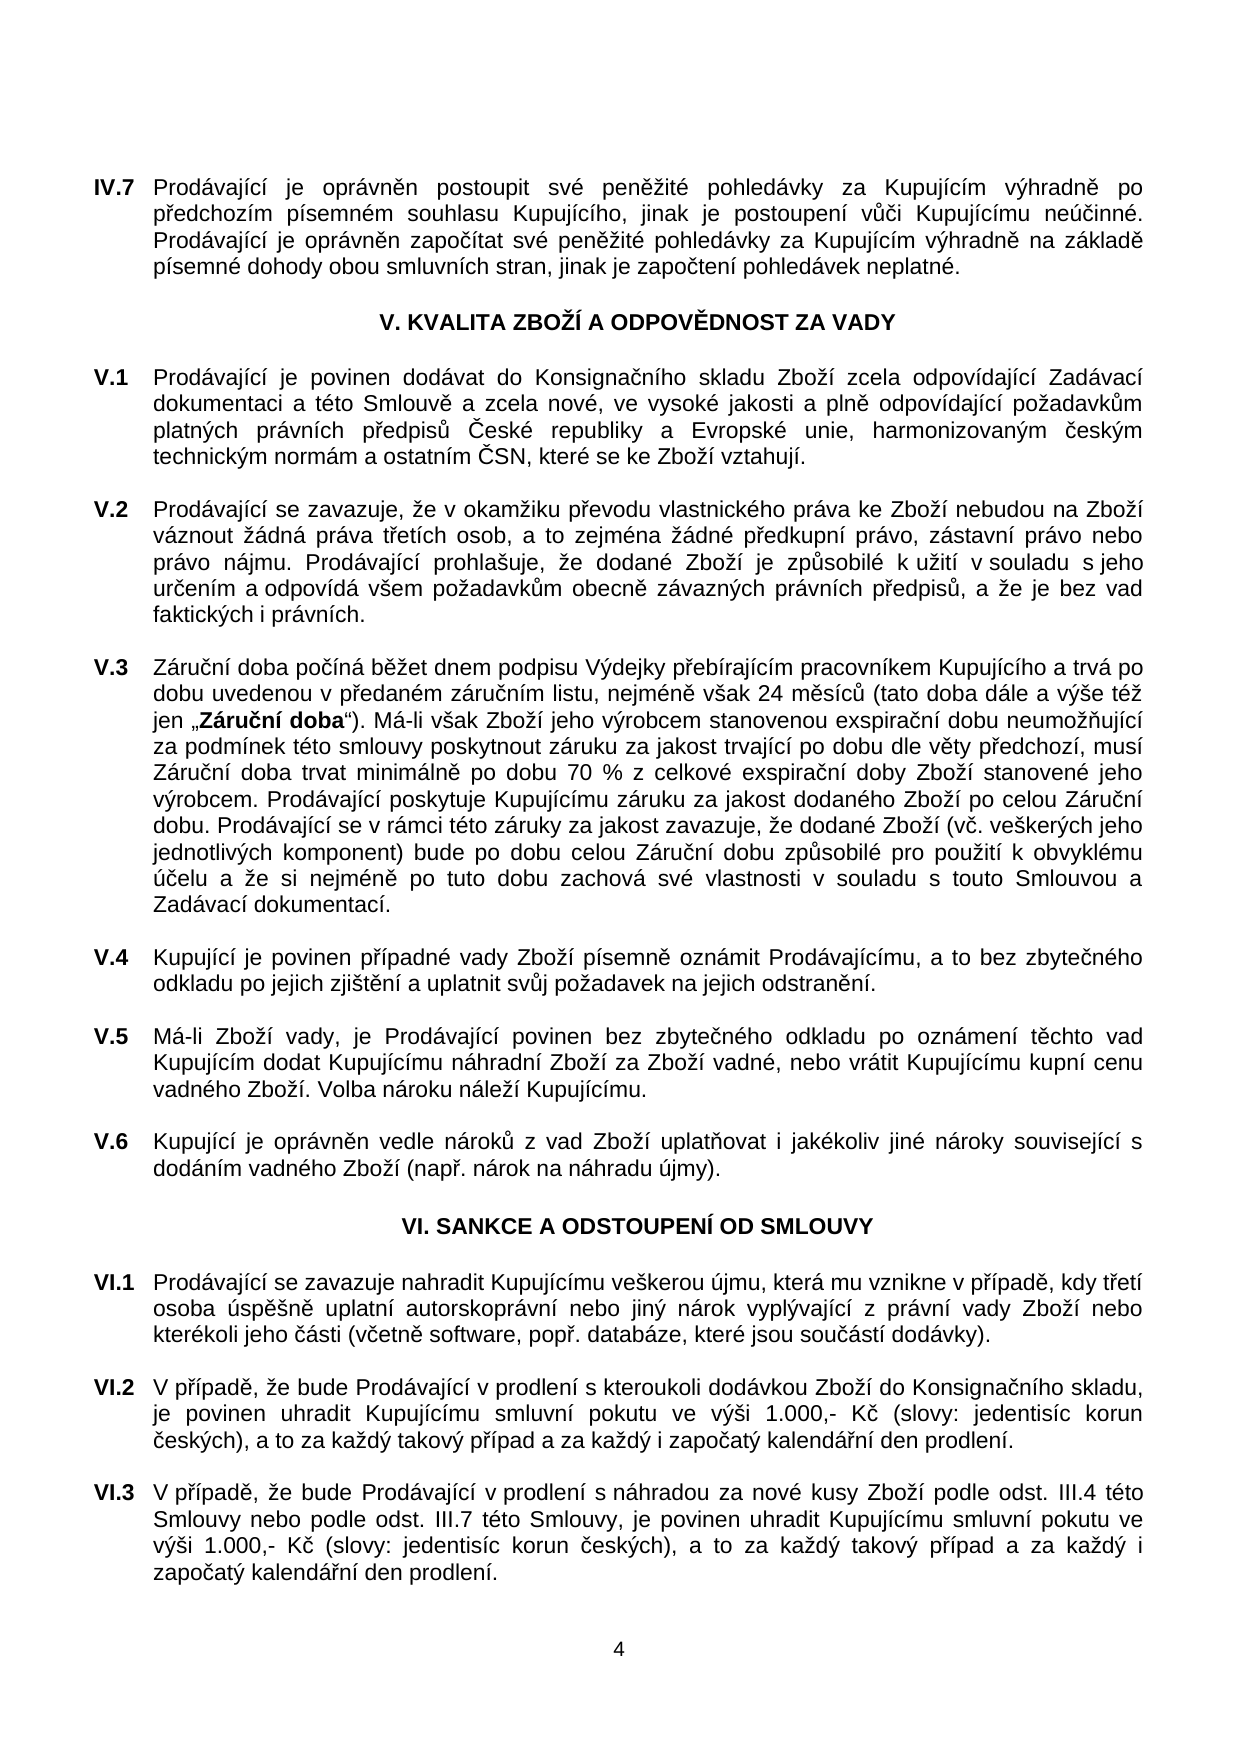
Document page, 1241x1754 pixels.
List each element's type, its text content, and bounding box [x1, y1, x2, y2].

text Kupující je povinen případné vady Zboží písemně oznámit Prodávajícímu, a to bez zbytečného odkladu po jejich zjištění a uplatnit svůj požadavek na jejich odstranění. [94, 944, 1144, 997]
subtitle Sankce a odstoupení od smlouvy [131, 1210, 1144, 1239]
text Kupující je oprávněn vedle nároků z vad Zboží uplatňovat i jakékoliv jiné nároky související s dodáním vadného Zboží (např. nárok na náhradu újmy). [94, 1128, 1144, 1181]
text Prodávající je povinen dodávat do Konsignačního skladu Zboží zcela odpovídající Zadávací dokumentaci a této Smlouvě a zcela nové, ve vysoké jakosti a plně odpovídající požadavkům platných právních předpisů České republiky a Evropské unie, harmonizovaným českým technickým normám a ostatním ČSN, které se ke Zboží vztahují. [94, 364, 1144, 469]
text Prodávající se zavazuje, že v okamžiku převodu vlastnického práva ke Zboží nebudou na Zboží váznout žádná práva třetích osob, a to zejména žádné předkupní právo, zástavní právo nebo právo nájmu. Prodávající prohlašuje, že dodané Zboží je způsobilé k užití v souladu s jeho určením a odpovídá všem požadavkům obecně závazných právních předpisů, a že je bez vad faktických i právních. [94, 496, 1144, 628]
text Prodávající se zavazuje nahradit Kupujícímu veškerou újmu, která mu vznikne v případě, kdy třetí osoba úspěšně uplatní autorskoprávní nebo jiný nárok vyplývající z právní vady Zboží nebo kterékoli jeho části (včetně software, popř. databáze, které jsou součástí dodávky). [94, 1268, 1144, 1348]
text Záruční doba počíná běžet dnem podpisu Výdejky přebírajícím pracovníkem Kupujícího a trvá po dobu uvedenou v předaném záručním listu, nejméně však 24 měsíců (tato doba dále a výše též jen „Záruční doba“). Má-li však Zboží jeho výrobcem stanovenou exspirační dobu neumožňující za podmínek této smlouvy poskytnout záruku za jakost trvající po dobu dle věty předchozí, musí Záruční doba trvat minimálně po dobu 70 % z celkové exspirační doby Zboží stanovené jeho výrobcem. Prodávající poskytuje Kupujícímu záruku za jakost dodaného Zboží po celou Záruční dobu. Prodávající se v rámci této záruky za jakost zavazuje, že dodané Zboží (vč. veškerých jeho jednotlivých komponent) bude po dobu celou Záruční dobu způsobilé pro použití k obvyklému účelu a že si nejméně po tuto dobu zachová své vlastnosti v souladu s touto Smlouvou a Zadávací dokumentací. [94, 654, 1144, 917]
subtitle Kvalita zboží a odpovědnost za vady [131, 306, 1144, 335]
text V případě, že bude Prodávající v prodlení s náhradou za nové kusy Zboží podle odst. III.4 této Smlouvy nebo podle odst. III.7 této Smlouvy, je povinen uhradit Kupujícímu smluvní pokutu ve výši 1.000,- Kč (slovy: jedentisíc korun českých), a to za každý takový případ a za každý i započatý kalendářní den prodlení. [94, 1479, 1144, 1585]
text Má-li Zboží vady, je Prodávající povinen bez zbytečného odkladu po oznámení těchto vad Kupujícím dodat Kupujícímu náhradní Zboží za Zboží vadné, nebo vrátit Kupujícímu kupní cenu vadného Zboží. Volba nároku náleží Kupujícímu. [94, 1023, 1144, 1102]
text V případě, že bude Prodávající v prodlení s kteroukoli dodávkou Zboží do Konsignačního skladu, je povinen uhradit Kupujícímu smluvní pokutu ve výši 1.000,- Kč (slovy: jedentisíc korun českých), a to za každý takový případ a za každý i započatý kalendářní den prodlení. [94, 1374, 1144, 1453]
text Prodávající je oprávněn postoupit své peněžité pohledávky za Kupujícím výhradně po předchozím písemném souhlasu Kupujícího, jinak je postoupení vůči Kupujícímu neúčinné. Prodávající je oprávněn započítat své peněžité pohledávky za Kupujícím výhradně na základě písemné dohody obou smluvních stran, jinak je započtení pohledávek neplatné. [94, 174, 1144, 279]
